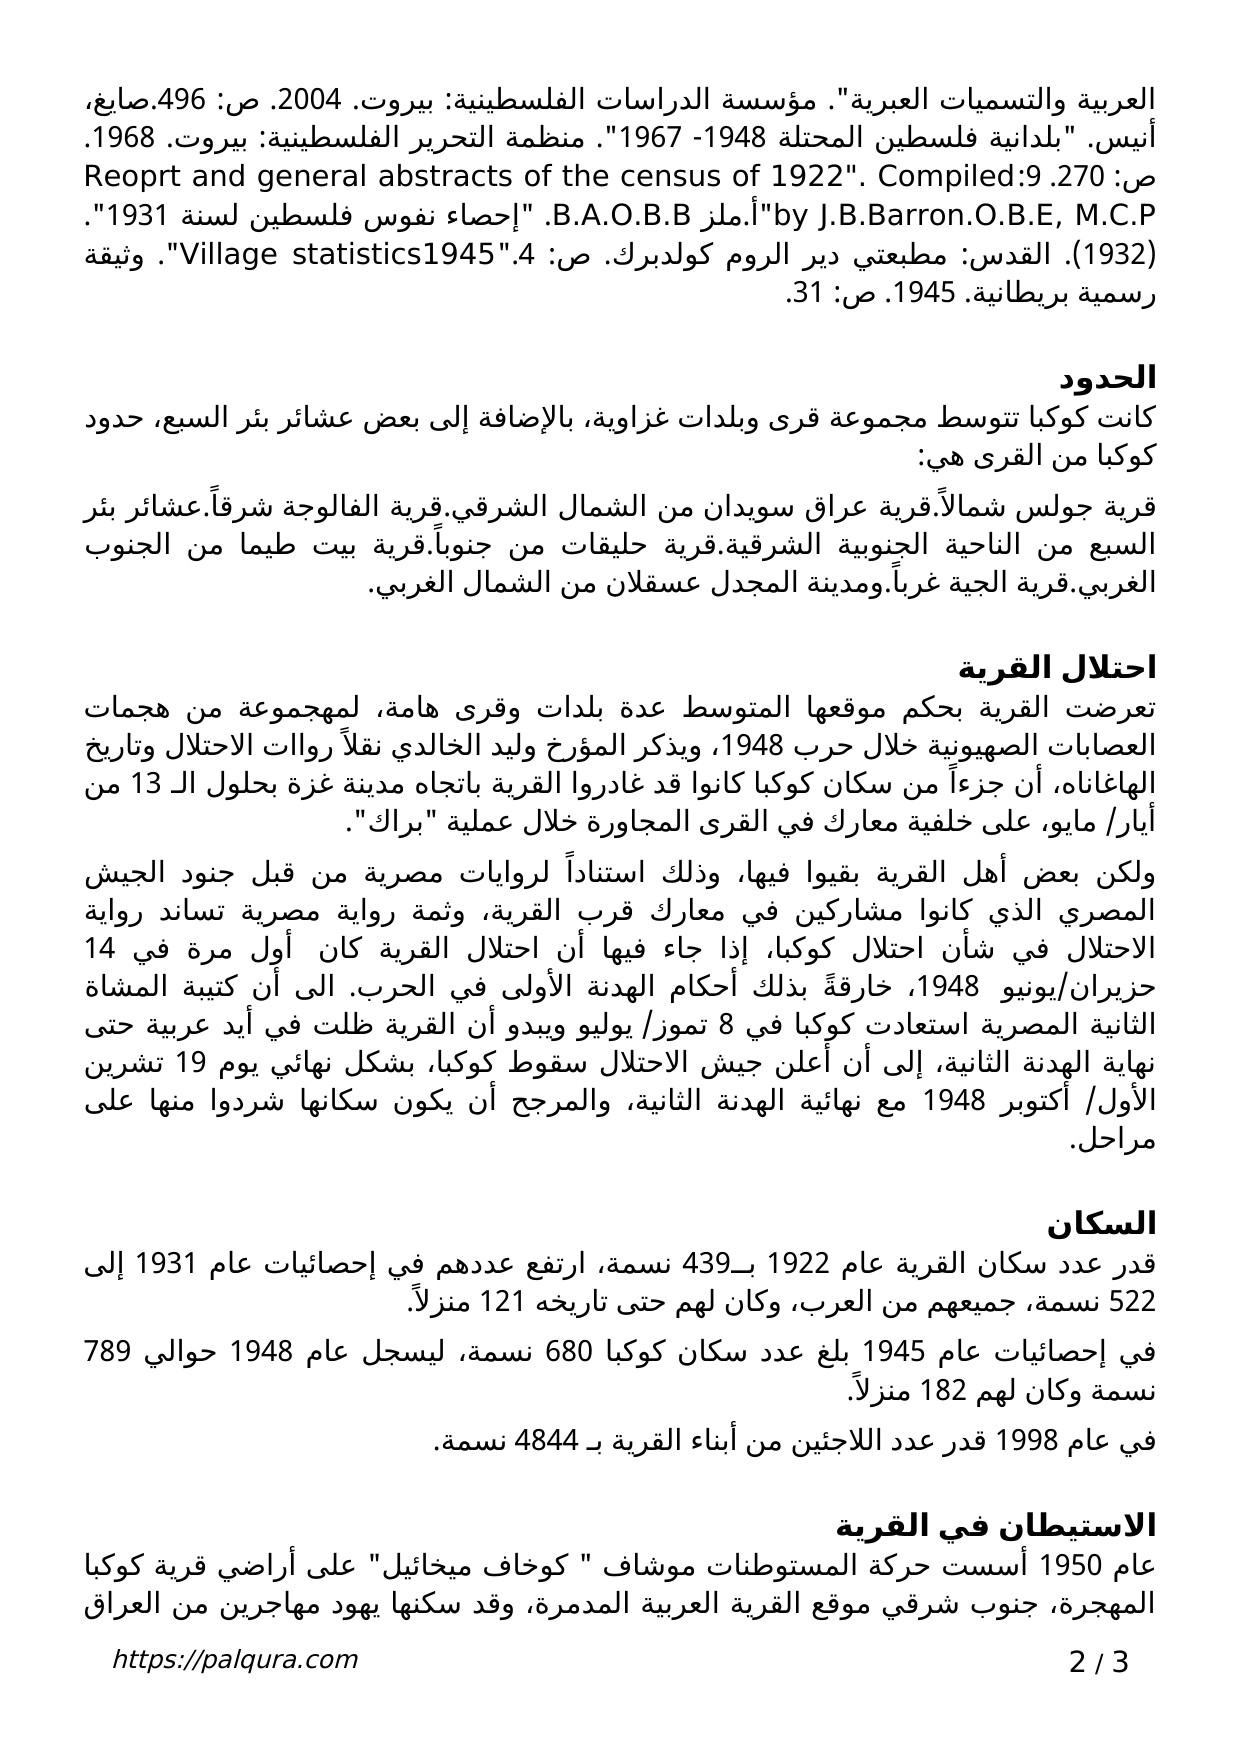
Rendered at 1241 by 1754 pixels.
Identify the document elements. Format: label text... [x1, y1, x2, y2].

subtitle الحدود [83, 361, 1157, 401]
text في عام 1998 قدر عدد اللاجئين من أبناء القرية بـ 4844 نسمة. [83, 1424, 1157, 1462]
subtitle احتلال القرية [83, 651, 1157, 691]
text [83, 83, 1157, 314]
subtitle الاستيطان في القرية [83, 1509, 1157, 1549]
subtitle السكان [83, 1206, 1157, 1247]
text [83, 1549, 1157, 1626]
text كانت كوكبا تتوسط مجموعة قرى وبلدات غزاوية، بالإضافة إلى بعض عشائر بئر السبع، حدود كوكبا من القرى هي: [83, 401, 1157, 477]
text ولكن بعض أهل القرية بقيوا فيها، وذلك استناداً لروايات مصرية من قبل جنود الجيش المصري الذي كانوا مشاركين في معارك قرب القرية، وثمة رواية مصرية تساند رواية الاحتلال في شأن احتلال كوكبا، إذا جاء فيها أن احتلال القرية كان أول مرة في 14 حزيران/يونيو 1948، خارقةً بذلك أحكام الهدنة الأولى في الحرب. الى أن كتيبة المشاة الثانية المصرية استعادت كوكبا في 8 تموز/ يوليو ويبدو أن القرية ظلت في أيد عربية حتى نهاية الهدنة الثانية، إلى أن أعلن جيش الاحتلال سقوط كوكبا، بشكل نهائي يوم 19 تشرين الأول/ أكتوبر 1948 مع نهائية الهدنة الثانية، والمرجح أن يكون سكانها شردوا منها على مراحل. [83, 856, 1157, 1160]
text قدر عدد سكان القرية عام 1922 بــ439 نسمة، ارتفع عددهم في إحصائيات عام 1931 إلى 522 نسمة، جميعهم من العرب، وكان لهم حتى تاريخه 121 منزلاً. [83, 1247, 1157, 1323]
text في إحصائيات عام 1945 بلغ عدد سكان كوكبا 680 نسمة، ليسجل عام 1948 حوالي 789 نسمة وكان لهم 182 منزلاً. [83, 1336, 1157, 1412]
text تعرضت القرية بحكم موقعها المتوسط عدة بلدات وقرى هامة، لمهجموعة من هجمات العصابات الصهيونية خلال حرب 1948، ويذكر المؤرخ وليد الخالدي نقلاً رواات الاحتلال وتاريخ الهاغاناه، أن جزءاً من سكان كوكبا كانوا قد غادروا القرية باتجاه مدينة غزة بحلول الـ 13 من أيار/ مايو، على خلفية معارك في القرى المجاورة خلال عملية "براك". [83, 691, 1157, 843]
text قرية جولس شمالاً.قرية عراق سويدان من الشمال الشرقي.قرية الفالوجة شرقاً.عشائر بئر السبع من الناحية الجنوبية الشرقية.قرية حليقات من جنوباً.قرية بيت طيما من الجنوب الغربي.قرية الجية غرباً.ومدينة المجدل عسقلان من الشمال الغربي. [83, 490, 1157, 604]
